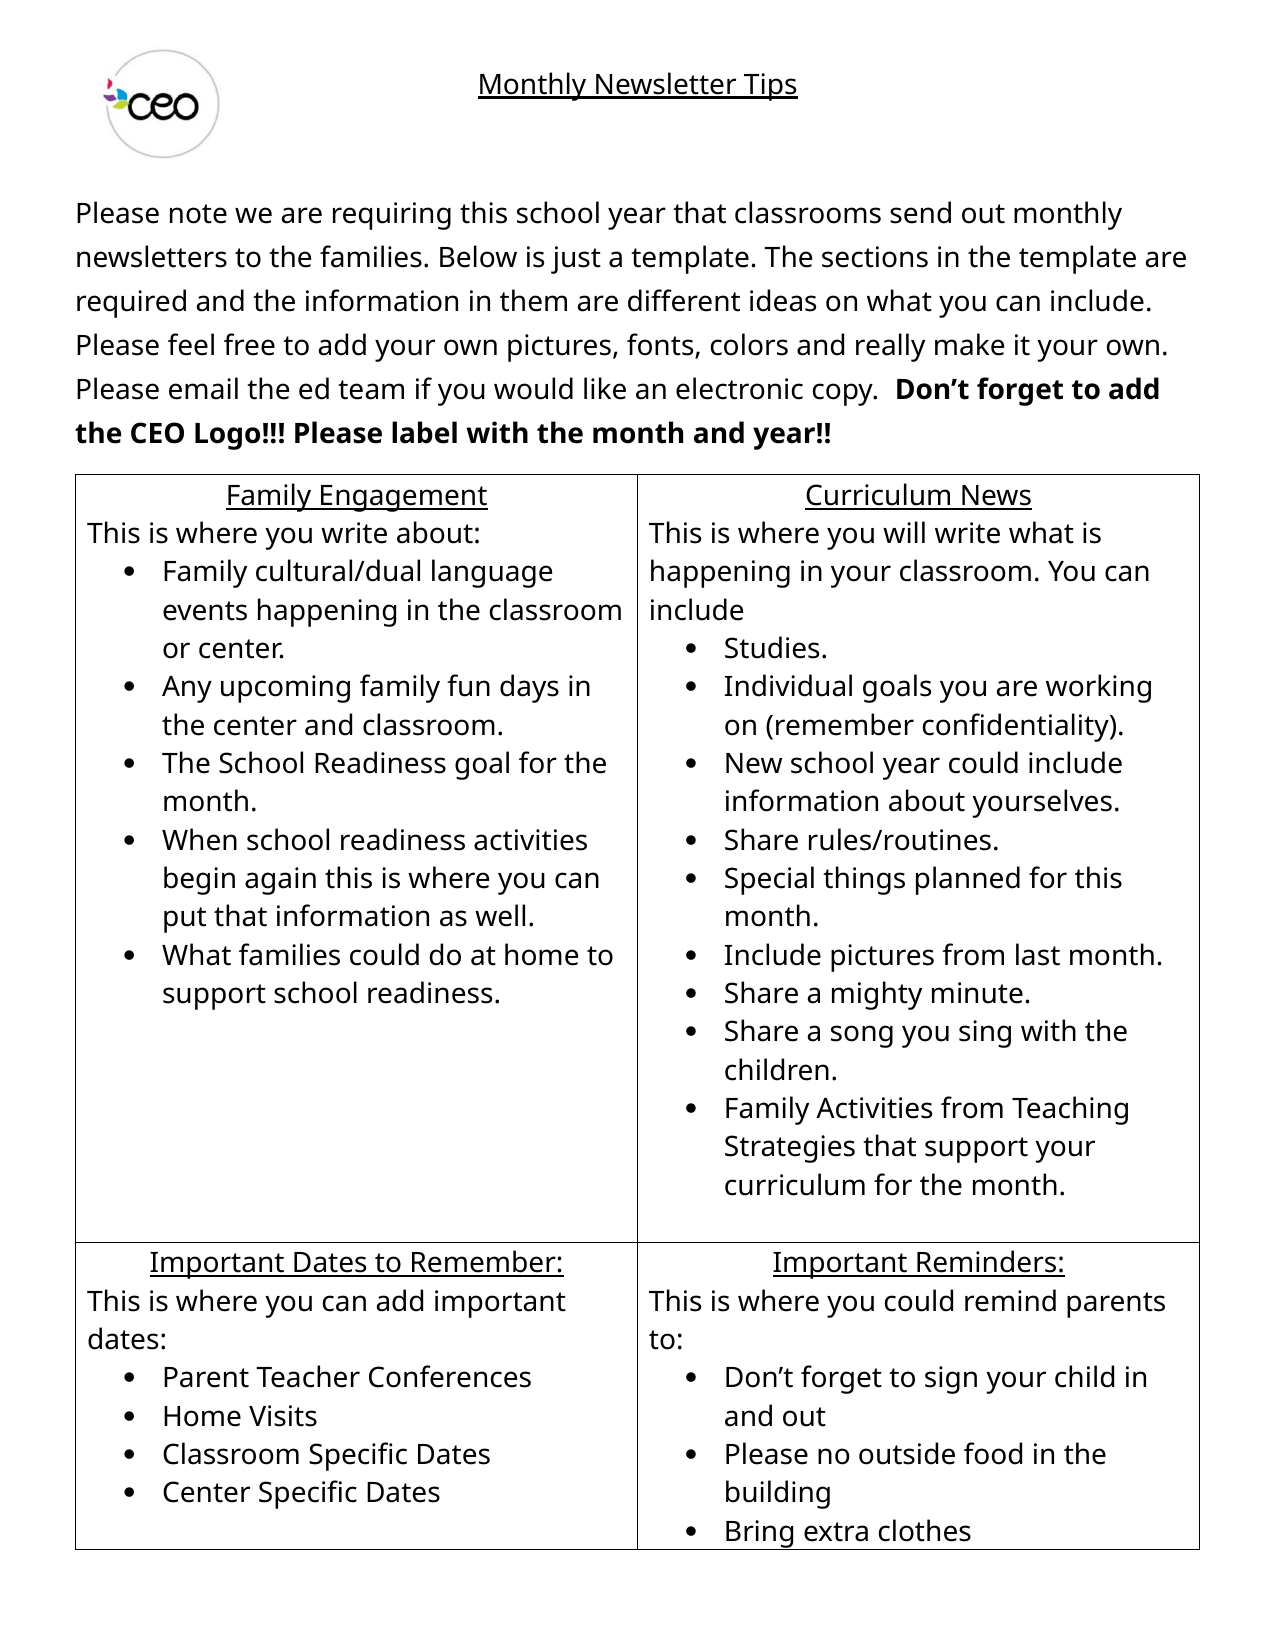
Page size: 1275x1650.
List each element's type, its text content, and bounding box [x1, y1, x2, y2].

text Please note we are requiring this school year that classrooms send out monthly newsletters to the families. Below is just a template. The sections in the template are required and the information in them are different ideas on what you can include. Please feel free to add your own pictures, fonts, colors and really make it your own. Please email the ed team if you would like an electronic copy. Don’t forget to add the CEO Logo!!! Please label with the month and year!! [75, 193, 1200, 452]
table_header Family Engagement This is where you write about: Family cultural/dual language events happening in the classroom or center. Any upcoming family fun days in the center and classroom. The School Readiness goal for the month. When school readiness activities begin again this is where you can put that information as well. What families could do at home to support school readiness. [76, 475, 637, 1242]
table_header Curriculum News This is where you will write what is happening in your classroom. You can include Studies. Individual goals you are working on (remember confidentiality). New school year could include information about yourselves. Share rules/routines. Special things planned for this month. Include pictures from last month. Share a mighty minute. Share a song you sing with the children. Family Activities from Teaching Strategies that support your curriculum for the month. [638, 475, 1199, 1242]
picture [84, 31, 235, 176]
